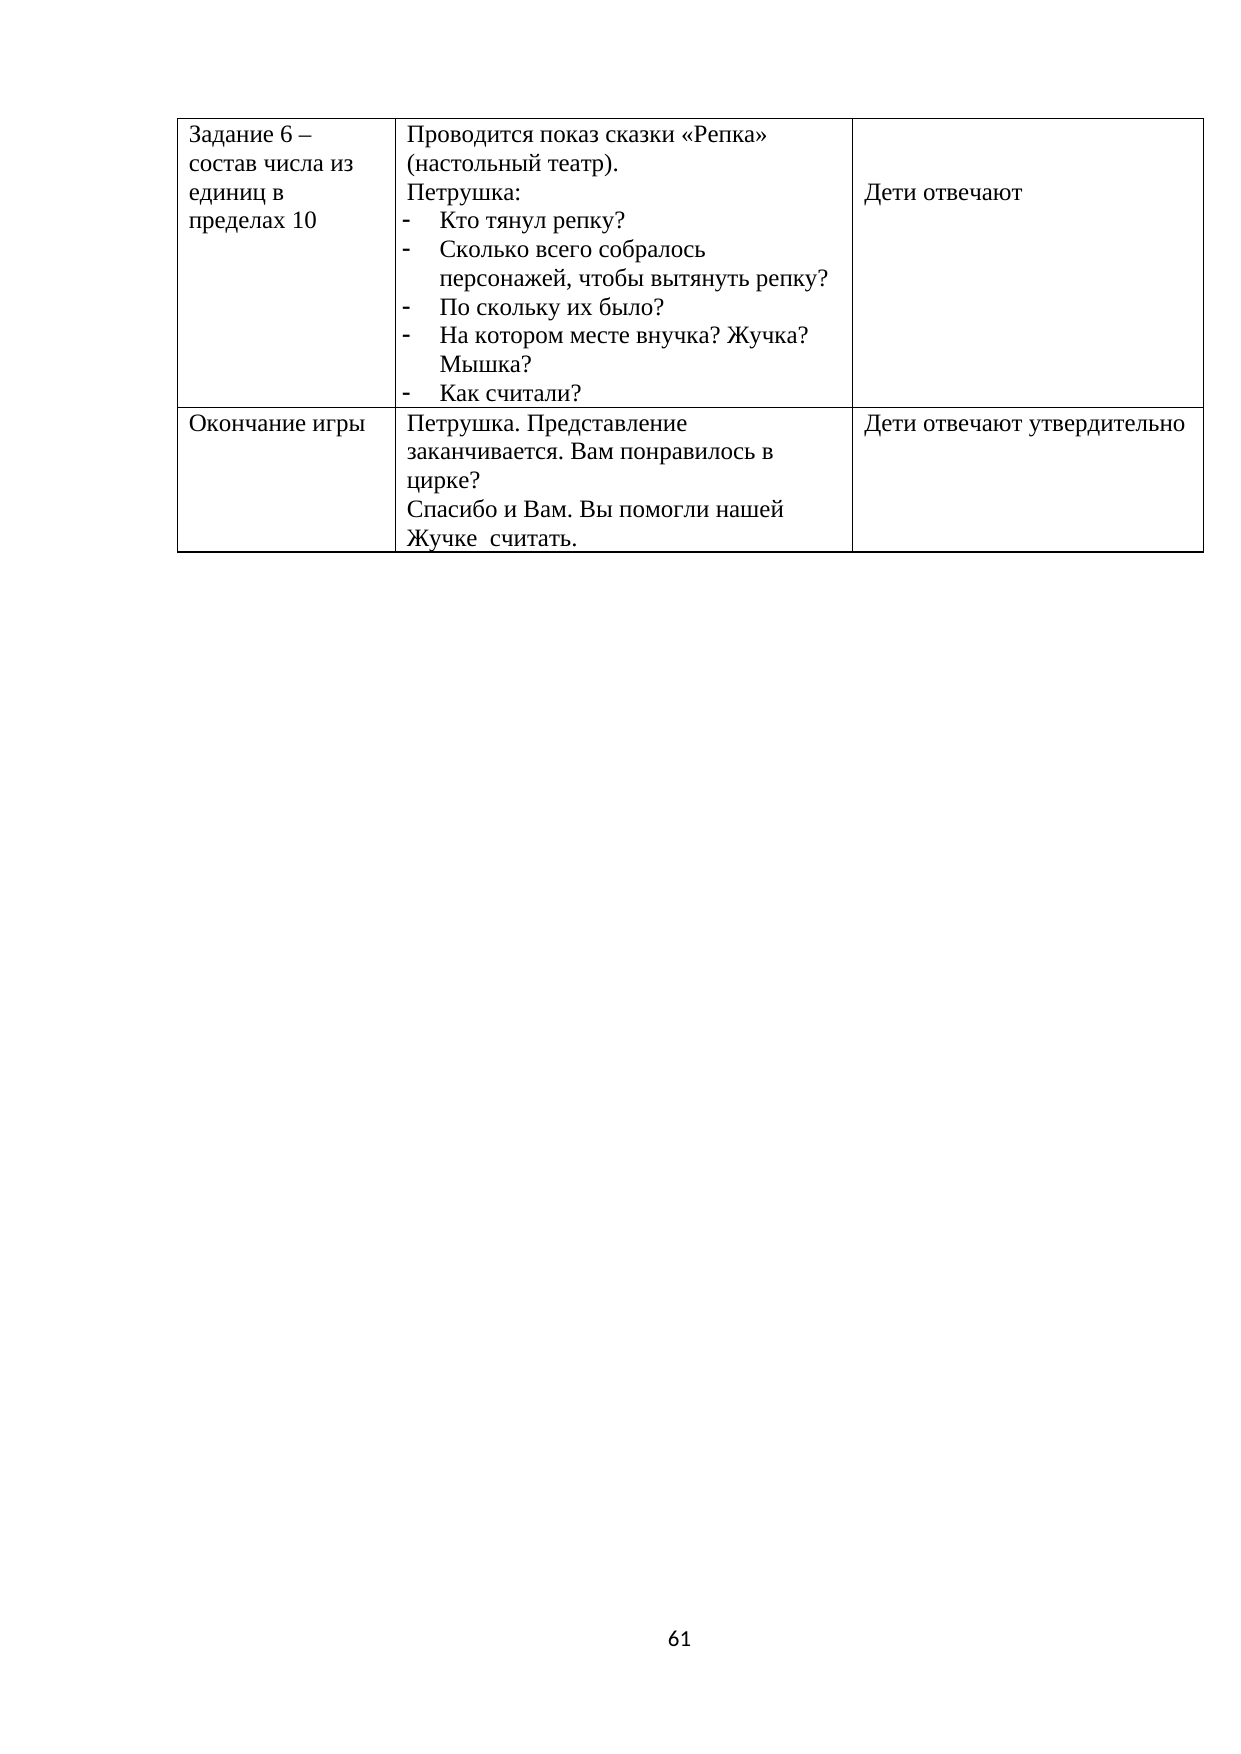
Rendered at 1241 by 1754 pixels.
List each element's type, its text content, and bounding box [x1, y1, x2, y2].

table_cell Дети отвечают [853, 119, 1203, 407]
table_cell Проводится показ сказки «Репка» (настольный театр). Петрушка: Кто тянул репку? Сколько всего собралось персонажей, чтобы вытянуть репку? По скольку их было? На котором месте внучка? Жучка? Мышка? Как считали? [396, 119, 852, 407]
table_cell Окончание игры [178, 408, 395, 551]
table_cell Задание 6 – состав числа из единиц в пределах 10 [178, 119, 395, 407]
table_cell Петрушка. Представление заканчивается. Вам понравилось в цирке? Спасибо и Вам. Вы помогли нашей Жучке считать. [396, 408, 852, 551]
table_cell Дети отвечают утвердительно [853, 408, 1203, 551]
